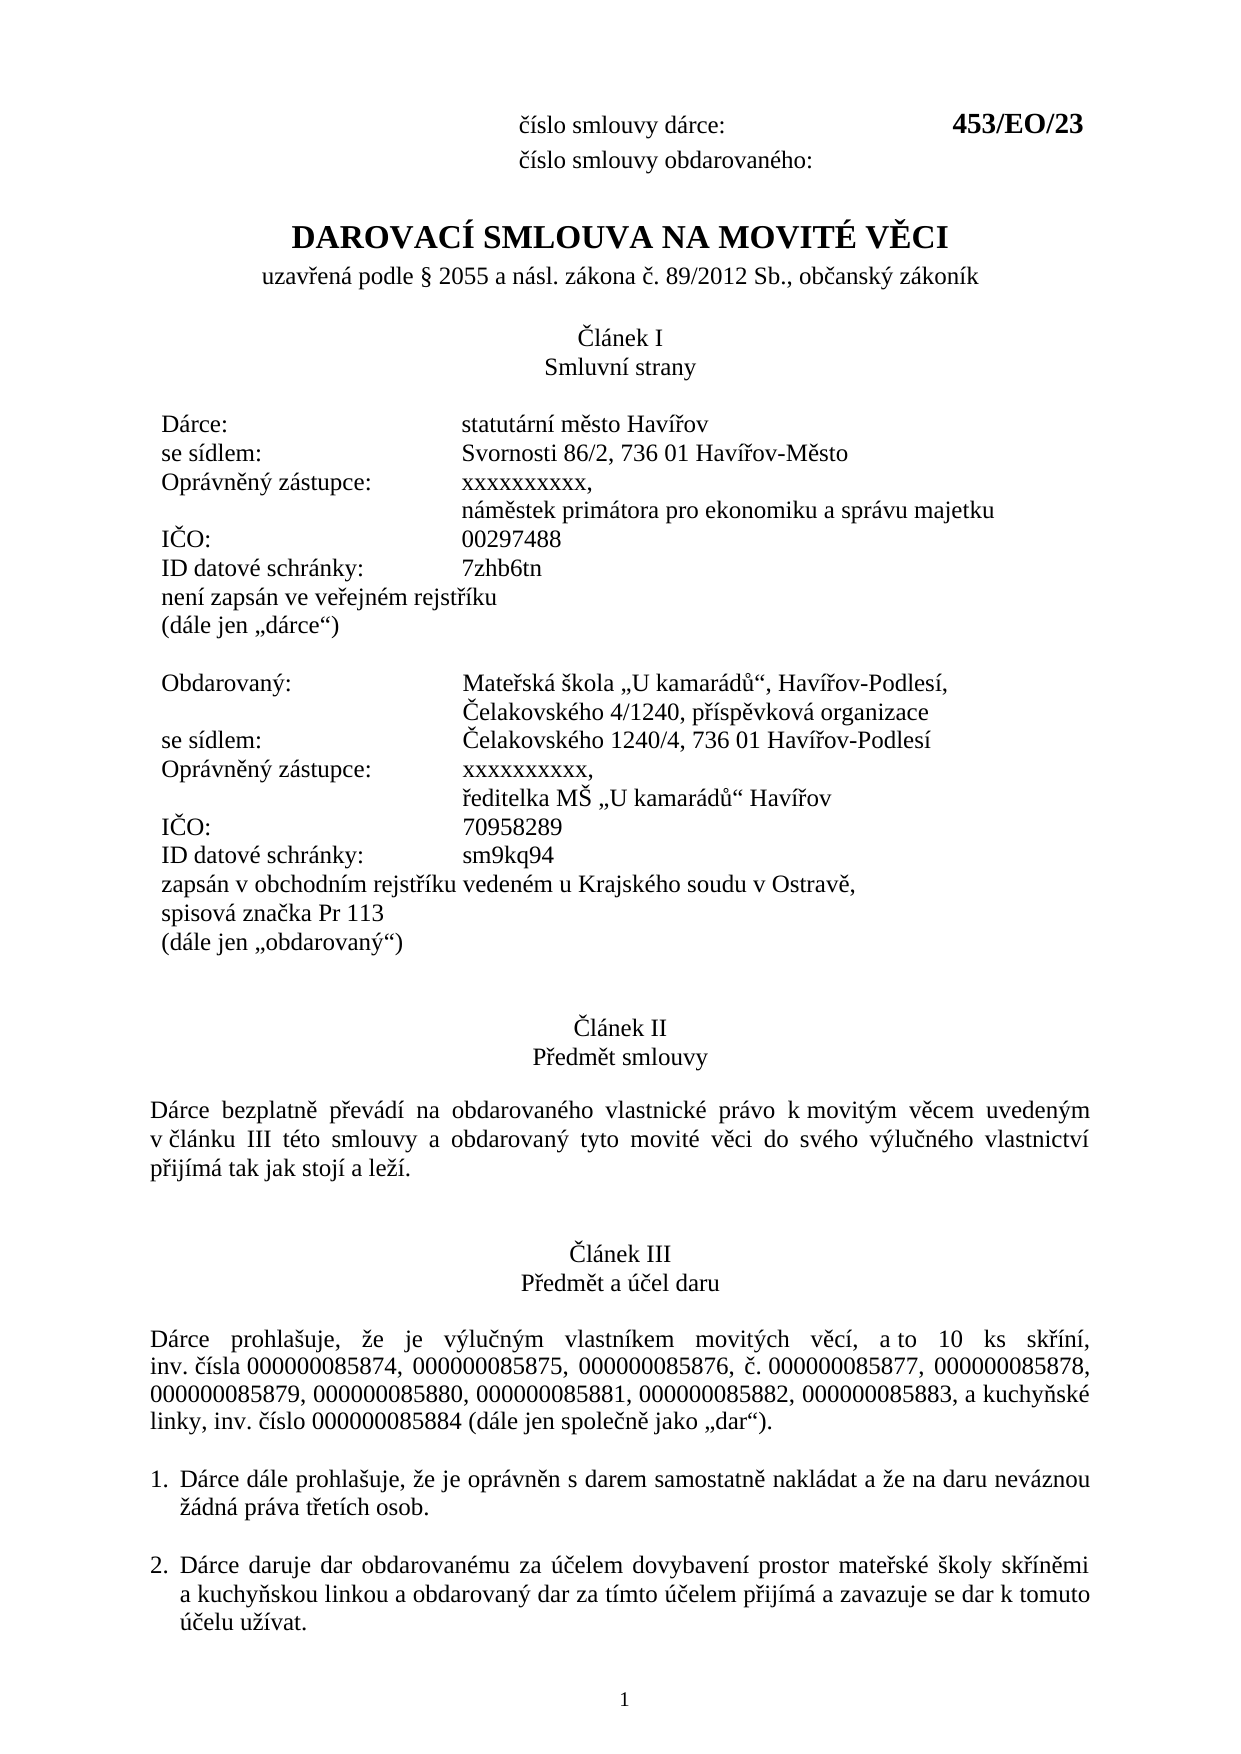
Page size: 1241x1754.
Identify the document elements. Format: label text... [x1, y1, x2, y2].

table_cell xxxxxxxxxx, náměstek primátora pro ekonomiku a správu majetku [450, 467, 1090, 524]
table_cell sm9kq94 [451, 841, 1090, 869]
table_cell zapsán v obchodním rejstříku vedeném u Krajského soudu v Ostravě, spisová značka Pr 113 [150, 869, 1090, 927]
text Předmět smlouvy [150, 1042, 1090, 1071]
table_cell ID datové schránky: [150, 841, 451, 869]
table_cell 00297488 [450, 524, 1090, 553]
text uzavřená podle § 2055 a násl. zákona č. 89/2012 Sb., občanský zákoník [150, 261, 1090, 290]
table_cell IČO: [150, 812, 451, 841]
text Článek II [150, 1013, 1090, 1042]
table_cell 7zhb6tn [450, 553, 1090, 582]
text Dárce prohlašuje, že je výlučným vlastníkem movitých věcí, a to 10 ks skříní, inv. čísla 000000085874, 000000085875, 000000085876, č. 000000085877, 000000085878, 000000085879, 000000085880, 000000085881, 000000085882, 000000085883, a kuchyňské linky, inv. číslo 000000085884 (dále jen společně jako „dar“). [150, 1326, 1090, 1435]
text Předmět a účel daru [150, 1268, 1090, 1297]
table_cell (dále jen „dárce“) [150, 611, 1090, 639]
text DAROVACÍ SMLOUVA NA MOVITÉ VĚCI [150, 217, 1090, 256]
table_cell se sídlem: [150, 697, 451, 754]
text číslo smlouvy dárce: 453/EO/23 [150, 106, 1090, 140]
table_cell xxxxxxxxxx, ředitelka MŠ „U kamarádů“ Havířov [451, 754, 1090, 812]
text Článek I [150, 323, 1090, 352]
table_header Mateřská škola „U kamarádů“, Havířov-Podlesí, [451, 668, 1090, 697]
list Dárce dále prohlašuje, že je oprávněn s darem samostatně nakládat a že na daru neváznou žádná práva třetích osob. [150, 1464, 1090, 1521]
table_cell Oprávněný zástupce: [150, 754, 451, 812]
text Smluvní strany [150, 352, 1090, 381]
table_cell 70958289 [451, 812, 1090, 841]
table_cell se sídlem: [150, 438, 450, 467]
list Dárce daruje dar obdarovanému za účelem dovybavení prostor mateřské školy skříněmi a kuchyňskou linkou a obdarovaný dar za tímto účelem přijímá a zavazuje se dar k tomuto účelu užívat. [150, 1550, 1090, 1636]
table_cell Oprávněný zástupce: [150, 467, 450, 524]
table_cell (dále jen „obdarovaný“) [150, 927, 1090, 956]
table_header statutární město Havířov [450, 409, 1090, 438]
table_cell Čelakovského 4/1240, příspěvková organizace Čelakovského 1240/4, 736 01 Havířov-Podlesí [451, 697, 1090, 754]
table_header Obdarovaný: [150, 668, 451, 697]
text číslo smlouvy obdarovaného: [519, 145, 1090, 174]
text Dárce bezplatně převádí na obdarovaného vlastnické právo k movitým věcem uvedeným v článku III této smlouvy a obdarovaný tyto movité věci do svého výlučného vlastnictví přijímá tak jak stojí a leží. [150, 1096, 1090, 1182]
table_cell není zapsán ve veřejném rejstříku [150, 582, 1090, 611]
table_cell ID datové schránky: [150, 553, 450, 582]
text Článek III [150, 1239, 1090, 1268]
table_header Dárce: [150, 409, 450, 438]
table_cell IČO: [150, 524, 450, 553]
table_cell Svornosti 86/2, 736 01 Havířov-Město [450, 438, 1090, 467]
